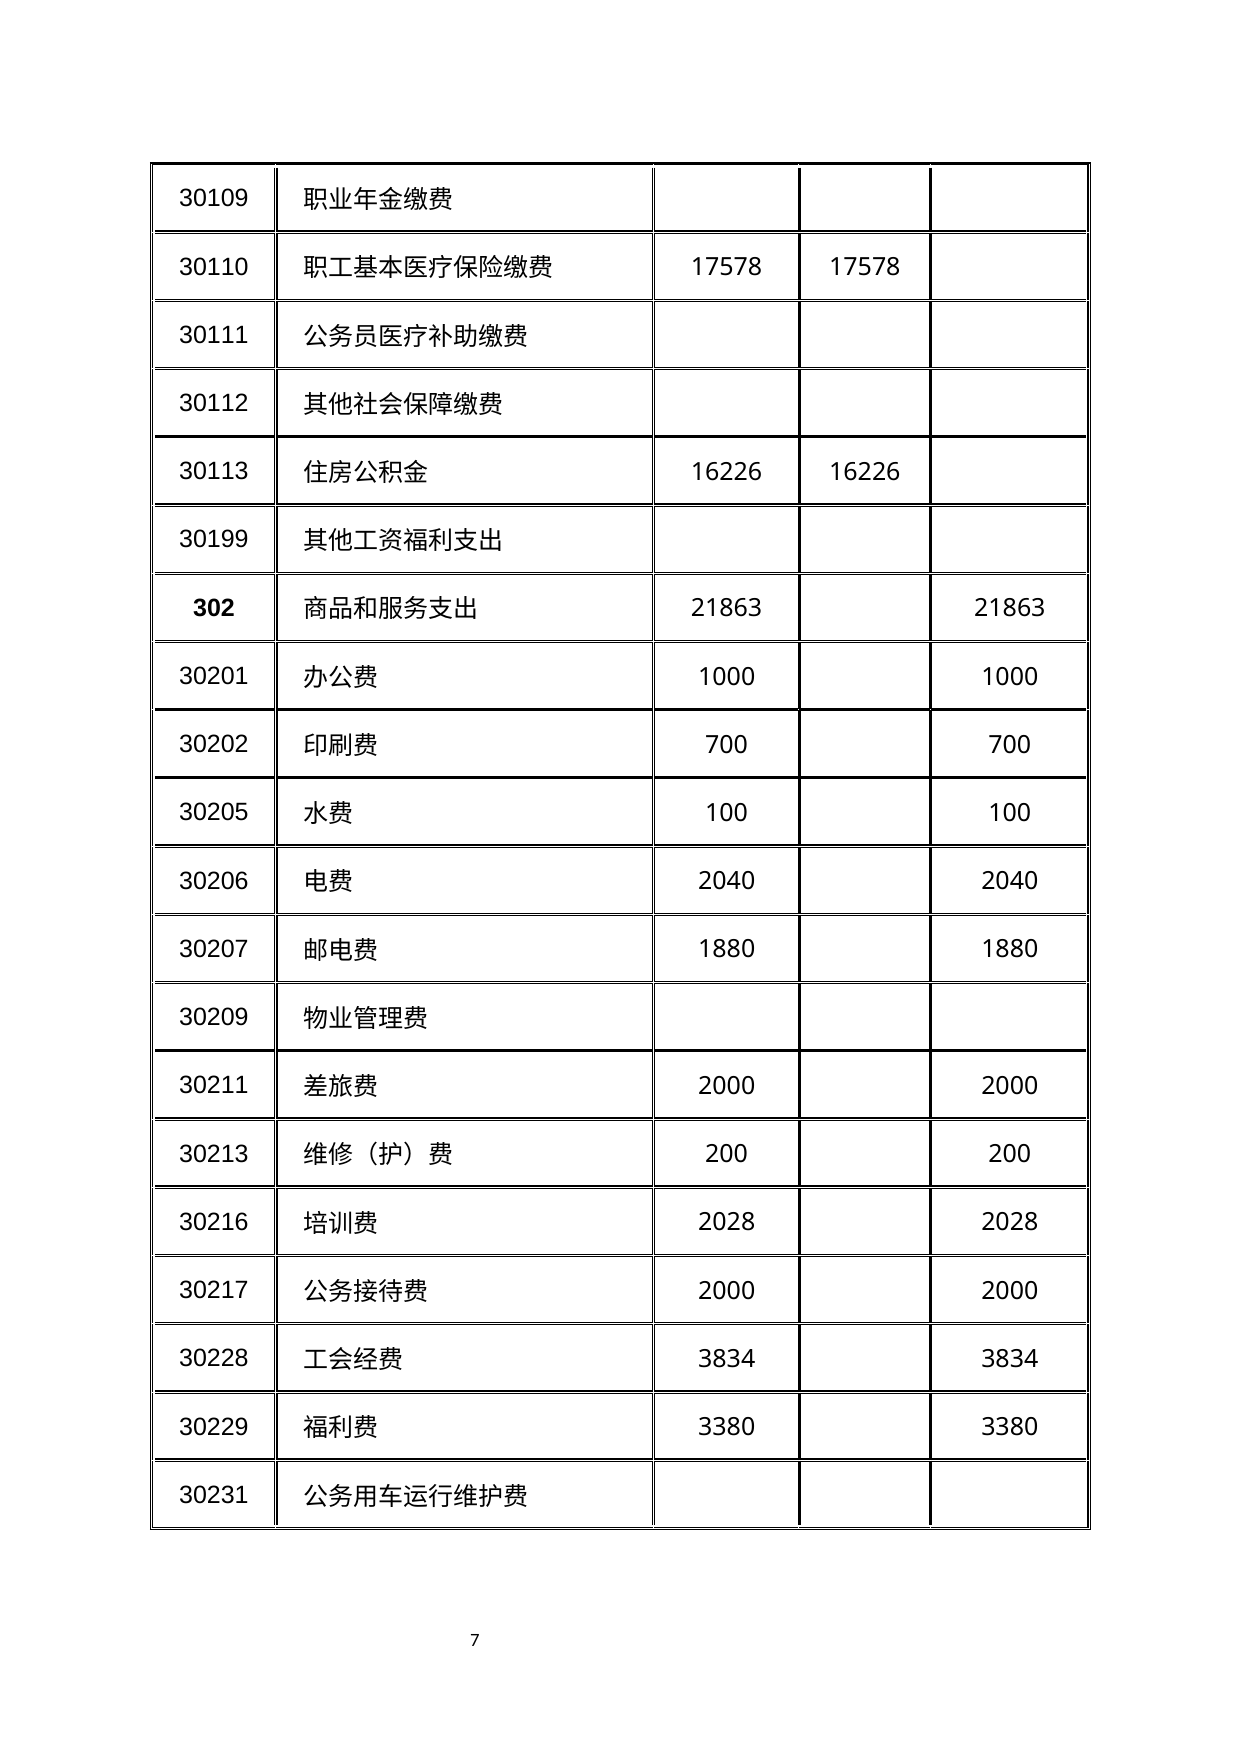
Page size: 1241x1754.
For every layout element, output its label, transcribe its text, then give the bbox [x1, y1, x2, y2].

table_cell 17578 [655, 234, 798, 298]
table_cell [932, 435, 1087, 503]
table_cell [801, 779, 929, 844]
table_cell 30231 [153, 1458, 276, 1527]
table_cell 办公费 [278, 643, 652, 708]
table_cell [801, 1189, 929, 1254]
table_cell 30217 [151, 1254, 276, 1322]
table_cell [655, 984, 798, 1049]
table_cell [930, 165, 1087, 230]
table_cell [930, 981, 1089, 1049]
table_cell [801, 984, 929, 1049]
table_cell 30213 [153, 1117, 274, 1185]
table_cell 工会经费 [278, 1325, 652, 1390]
table_cell 30109 [153, 164, 276, 230]
table_cell 30205 [153, 776, 274, 844]
table_cell 21863 [932, 571, 1088, 639]
table_cell [655, 370, 798, 435]
table_cell [801, 848, 929, 912]
table_cell 2000 [655, 1052, 798, 1117]
table_cell 1000 [655, 643, 798, 708]
table_cell 700 [655, 711, 798, 776]
table_cell 邮电费 [278, 916, 652, 981]
table_cell 福利费 [278, 1394, 652, 1458]
table_cell 3834 [655, 1325, 798, 1390]
table_cell [801, 302, 929, 367]
table_cell 30199 [153, 503, 274, 571]
table_cell 30113 [153, 435, 274, 503]
table_cell 700 [932, 708, 1089, 776]
table_cell 3380 [932, 1390, 1088, 1458]
table_cell 30206 [153, 844, 274, 912]
table_cell 2040 [655, 848, 798, 912]
table_cell 30229 [153, 1390, 274, 1458]
table_cell [801, 1052, 929, 1117]
table_cell 30112 [151, 367, 276, 435]
table_cell [801, 1394, 929, 1458]
table_cell [801, 711, 929, 776]
table_cell 100 [932, 776, 1087, 844]
table_cell [655, 302, 798, 367]
table_cell [801, 575, 929, 639]
table_cell 物业管理费 [278, 984, 652, 1049]
table_cell [655, 507, 798, 571]
table_cell 30207 [153, 913, 274, 981]
table_cell 30202 [151, 708, 274, 776]
table_cell 30201 [153, 640, 274, 708]
table_cell 公务员医疗补助缴费 [278, 302, 652, 367]
table_cell [930, 1458, 1088, 1527]
table_cell 电费 [278, 848, 652, 912]
table_cell 21863 [655, 575, 798, 639]
table_cell [799, 1462, 930, 1527]
table_cell [932, 299, 1088, 367]
table_cell [799, 165, 930, 230]
table_cell 公务接待费 [278, 1257, 652, 1322]
table_cell 培训费 [278, 1189, 652, 1254]
table_cell 2000 [655, 1257, 798, 1322]
table_cell 30216 [153, 1185, 274, 1254]
table_cell [801, 1121, 929, 1185]
table_cell [801, 370, 929, 435]
table_cell 2000 [930, 1254, 1089, 1322]
table_cell 17578 [801, 234, 929, 298]
table_cell 200 [932, 1117, 1088, 1185]
table_cell 200 [655, 1121, 798, 1185]
table_cell 30111 [153, 299, 274, 367]
table_cell [801, 916, 929, 981]
table_cell 2000 [932, 1049, 1087, 1117]
table_cell 3380 [655, 1394, 798, 1458]
table_cell 2028 [655, 1189, 798, 1254]
table_cell [932, 503, 1088, 571]
table_cell [801, 643, 929, 708]
table_cell 30209 [151, 981, 276, 1049]
table_cell 16226 [655, 438, 798, 503]
table_cell 水费 [278, 779, 652, 844]
table_cell 1880 [932, 913, 1088, 981]
table_cell 商品和服务支出 [278, 575, 652, 639]
table_cell 2028 [932, 1185, 1088, 1254]
table_cell 职工基本医疗保险缴费 [278, 234, 652, 298]
table_cell [801, 1325, 929, 1390]
table_cell 差旅费 [278, 1052, 652, 1117]
table_cell [932, 230, 1088, 298]
table_cell 100 [655, 779, 798, 844]
table_cell [801, 1257, 929, 1322]
table_cell 16226 [801, 438, 929, 503]
table_cell [930, 367, 1089, 435]
table_cell 住房公积金 [278, 438, 652, 503]
table_cell 30211 [153, 1049, 274, 1117]
table_cell 其他社会保障缴费 [278, 370, 652, 435]
table_cell 3834 [930, 1322, 1089, 1390]
table_cell 公务用车运行维护费 [276, 1462, 654, 1527]
table_cell 印刷费 [278, 711, 652, 776]
table_cell 30110 [153, 230, 274, 298]
table_cell 职业年金缴费 [276, 165, 654, 230]
table_cell [654, 164, 799, 230]
table_cell 1000 [932, 640, 1088, 708]
table_cell 30228 [151, 1322, 276, 1390]
table_cell 302 [153, 571, 274, 639]
table_cell [801, 507, 929, 571]
table_cell 2040 [932, 844, 1088, 912]
table_cell 其他工资福利支出 [278, 507, 652, 571]
table_cell 维修（护）费 [278, 1121, 652, 1185]
table_cell 1880 [655, 916, 798, 981]
table_cell [654, 1462, 799, 1527]
